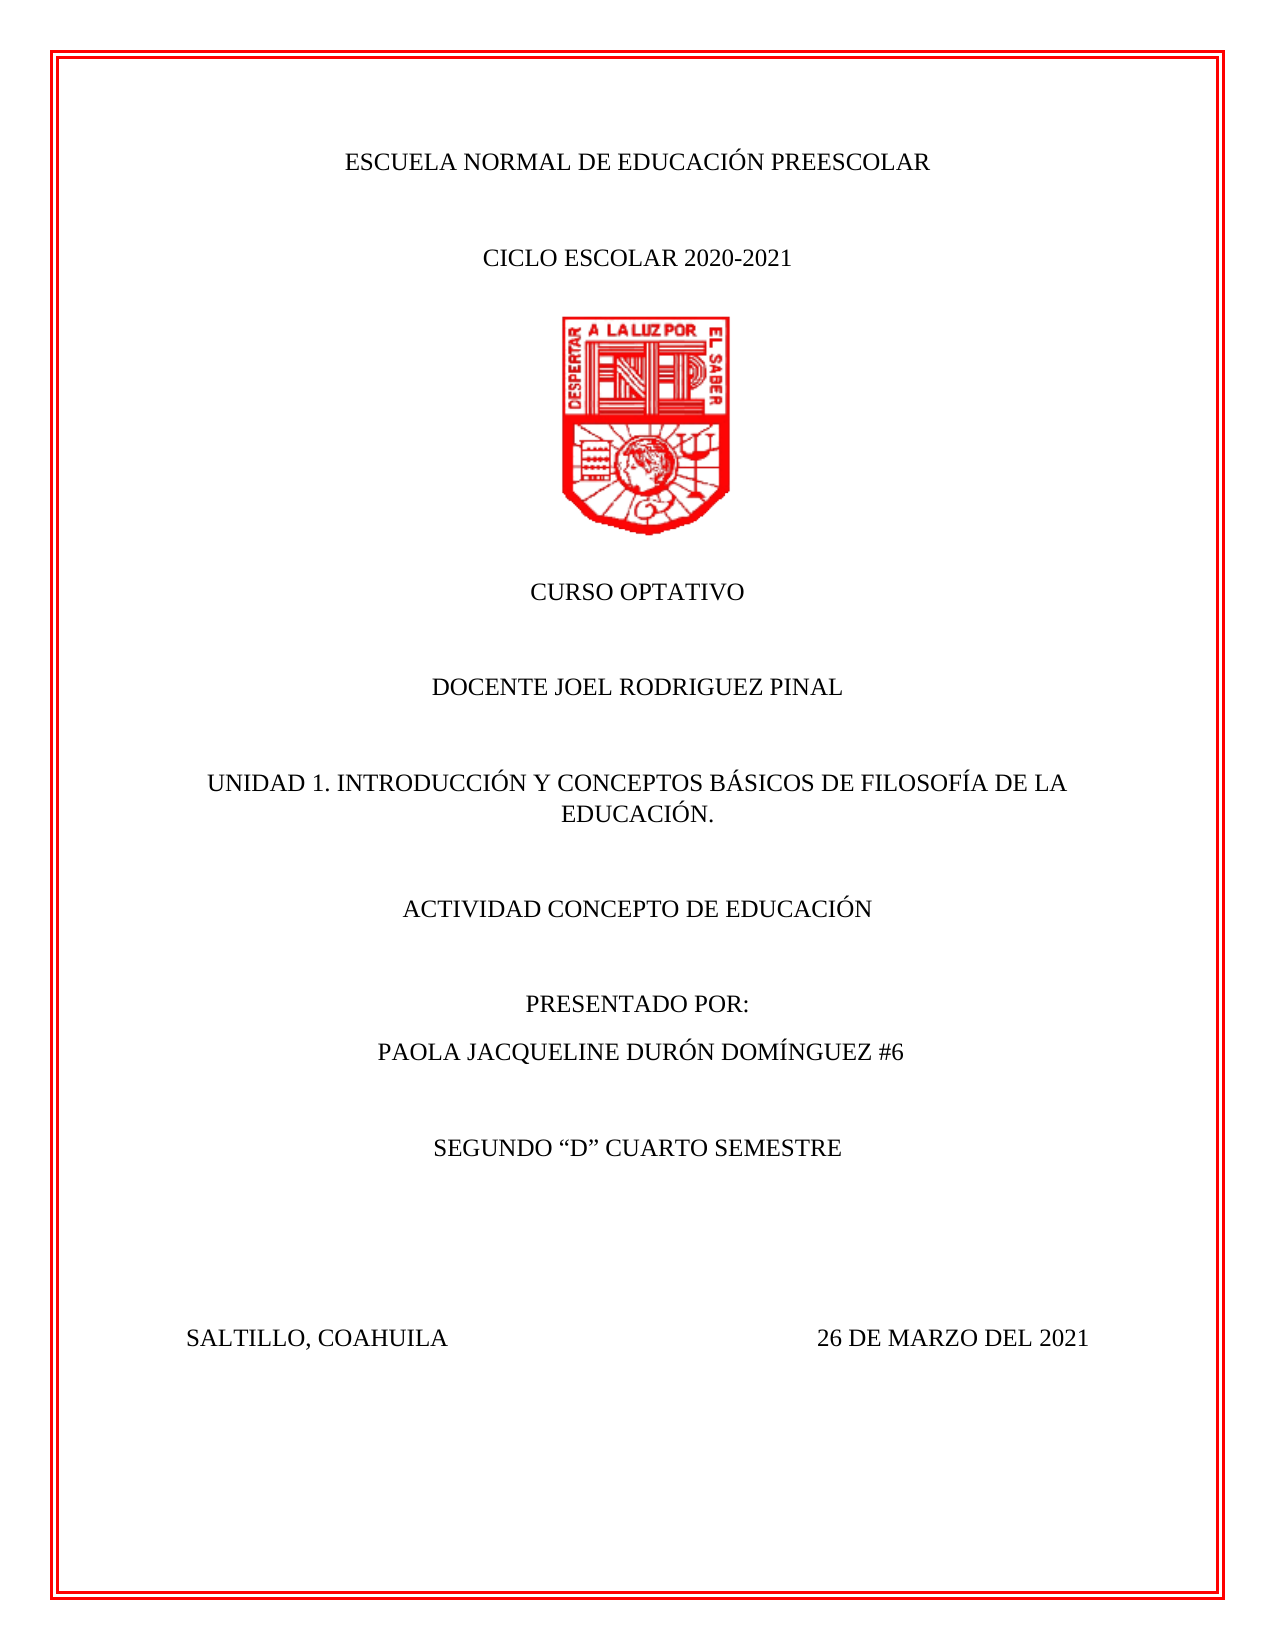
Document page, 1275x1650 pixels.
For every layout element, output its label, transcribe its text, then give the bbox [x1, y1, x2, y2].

text ACTIVIDAD CONCEPTO DE EDUCACIÓN [177, 894, 1098, 923]
text SALTILLO, COAHUILA 26 DE MARZO DEL 2021 [177, 1323, 1098, 1352]
text PAOLA JACQUELINE DURÓN DOMÍNGUEZ #6 [177, 1037, 1098, 1066]
text PRESENTADO POR: [177, 989, 1098, 1018]
text SEGUNDO “D” CUARTO SEMESTRE [177, 1133, 1098, 1161]
text DOCENTE JOEL RODRIGUEZ PINAL [177, 672, 1098, 701]
text ESCUELA NORMAL DE EDUCACIÓN PREESCOLAR [177, 147, 1098, 176]
text CURSO OPTATIVO [177, 577, 1098, 606]
picture [487, 312, 793, 539]
text CICLO ESCOLAR 2020-2021 [177, 243, 1098, 272]
text UNIDAD 1. INTRODUCCIÓN Y CONCEPTOS BÁSICOS DE FILOSOFÍA DE LA EDUCACIÓN. [177, 768, 1098, 827]
